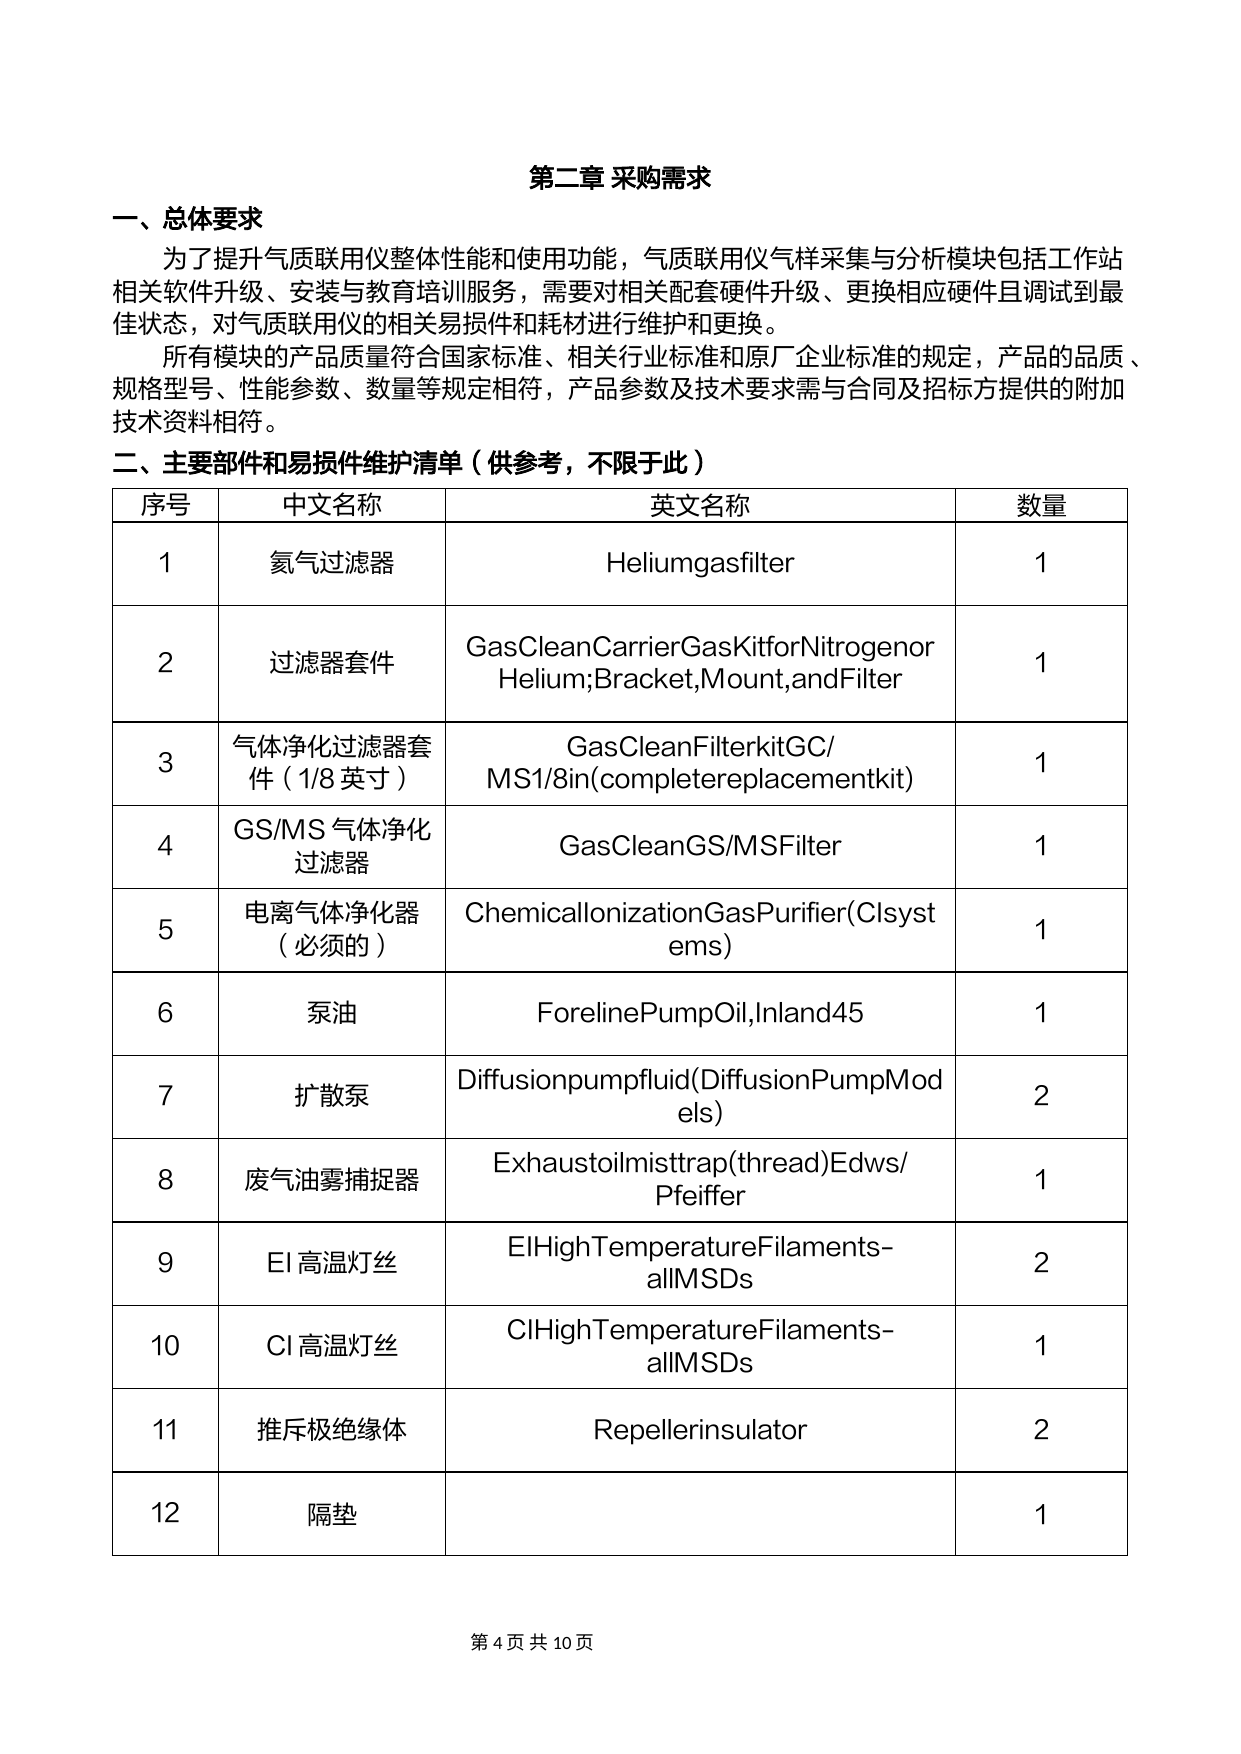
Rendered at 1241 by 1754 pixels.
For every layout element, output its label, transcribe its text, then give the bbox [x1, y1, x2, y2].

table_cell GasCleanCarrierGasKitforNitrogenorHelium;Bracket,Mount,andFilter [446, 606, 955, 721]
table_cell ForelinePumpOil,Inland45 [446, 973, 955, 1055]
table_cell EIHighTemperatureFilaments–allMSDs [446, 1223, 955, 1305]
table_cell 1 [956, 1139, 1127, 1221]
subtitle 二、主要部件和易损件维护清单（供参考，不限于此） [112, 447, 1128, 479]
table_header 英文名称 [446, 489, 955, 521]
table_header 数量 [956, 489, 1127, 521]
table_cell 5 [113, 889, 218, 971]
table_cell EI高温灯丝 [219, 1223, 445, 1305]
table_cell 氦气过滤器 [219, 523, 445, 605]
table_cell 气体净化过滤器套件（1/8英寸） [219, 723, 445, 805]
table_header 中文名称 [219, 489, 445, 521]
table_cell CIHighTemperatureFilaments–allMSDs [446, 1306, 955, 1388]
table_cell [446, 1473, 955, 1555]
table_cell Exhaustoilmisttrap(thread)Edws/Pfeiffer [446, 1139, 955, 1221]
table_cell 扩散泵 [219, 1056, 445, 1138]
table_cell 废气油雾捕捉器 [219, 1139, 445, 1221]
table_cell Heliumgasfilter [446, 523, 955, 605]
table_cell 过滤器套件 [219, 606, 445, 721]
table_cell 7 [113, 1056, 218, 1138]
table_cell 2 [956, 1223, 1127, 1305]
table_cell 1 [956, 523, 1127, 605]
table_cell 3 [113, 723, 218, 805]
table_cell 1 [956, 606, 1127, 721]
table_cell GasCleanGS/MSFilter [446, 806, 955, 888]
subtitle 一、总体要求 [112, 203, 1128, 235]
table_cell 隔垫 [219, 1473, 445, 1555]
table_cell 11 [113, 1389, 218, 1471]
table_cell 8 [113, 1139, 218, 1221]
table_cell 6 [113, 973, 218, 1055]
table_cell 12 [113, 1473, 218, 1555]
table_cell ChemicalIonizationGasPurifier(CIsystems) [446, 889, 955, 971]
table_cell 推斥极绝缘体 [219, 1389, 445, 1471]
table_cell 1 [956, 1473, 1127, 1555]
table_cell 电离气体净化器（必须的） [219, 889, 445, 971]
table_cell 2 [113, 606, 218, 721]
table_cell 2 [956, 1056, 1127, 1138]
table_cell 1 [113, 523, 218, 605]
table_cell 1 [956, 806, 1127, 888]
text 为了提升气质联用仪整体性能和使用功能，气质联用仪气样采集与分析模块包括工作站相关软件升级、安装与教育培训服务，需要对相关配套硬件升级、更换相应硬件且调试到最佳状态，对气质联用仪的相关易损件和耗材进行维护和更换。 [112, 244, 1128, 341]
table_header 序号 [113, 489, 218, 521]
table_cell 1 [956, 973, 1127, 1055]
table_cell 4 [113, 806, 218, 888]
table_cell CI高温灯丝 [219, 1306, 445, 1388]
text 第二章 采购需求 [112, 162, 1128, 194]
table_cell Repellerinsulator [446, 1389, 955, 1471]
table_cell 1 [956, 889, 1127, 971]
table_cell 2 [956, 1389, 1127, 1471]
table_cell Diffusionpumpfluid(DiffusionPumpModels) [446, 1056, 955, 1138]
table_cell 10 [113, 1306, 218, 1388]
table_cell GS/MS气体净化过滤器 [219, 806, 445, 888]
text 所有模块的产品质量符合国家标准、相关行业标准和原厂企业标准的规定，产品的品质、规格型号、性能参数、数量等规定相符，产品参数及技术要求需与合同及招标方提供的附加技术资料相符。 [112, 341, 1128, 439]
table_cell 1 [956, 723, 1127, 805]
table_cell 1 [956, 1306, 1127, 1388]
table_cell GasCleanFilterkitGC/MS1/8in(completereplacementkit) [446, 723, 955, 805]
table_cell 9 [113, 1223, 218, 1305]
table_cell 泵油 [219, 973, 445, 1055]
